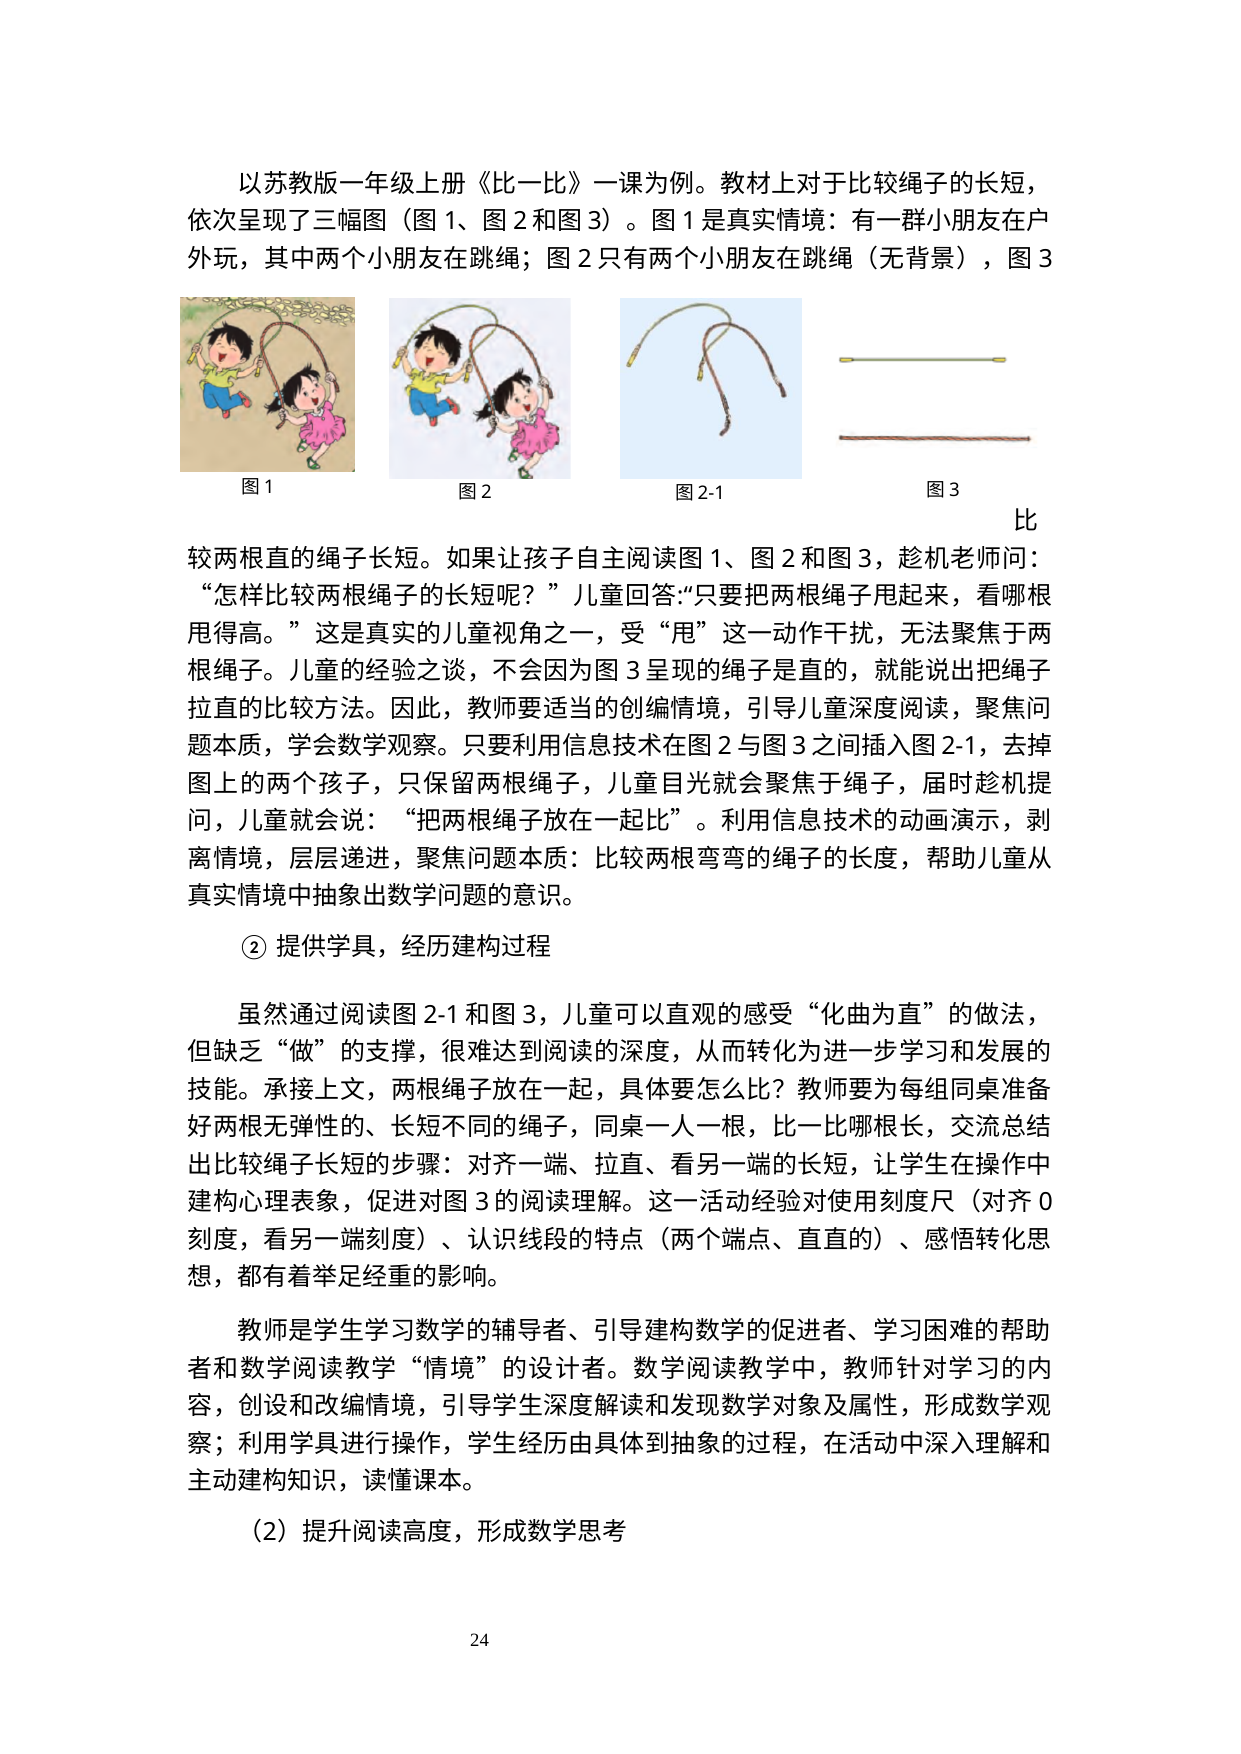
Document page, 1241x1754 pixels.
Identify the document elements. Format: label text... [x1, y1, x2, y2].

picture [180, 297, 187, 472]
list 虽然通过阅读图2-1和图3，儿童可以直观的感受“化曲为直”的做法，但缺乏“做”的支撑，很难达到阅读的深度，从而转化为进一步学习和发展的技能。承接上文，两根绳子放在一起，具体要怎么比？教师要为每组同桌准备好两根无弹性的、长短不同的绳子，同桌一人一根，比一比哪根长，交流总结出比较绳子长短的步骤：对齐一端、拉直、看另一端的长短，让学生在操作中建构心理表象，促进对图3的阅读理解。这一活动经验对使用刻度尺（对齐0刻度，看另一端刻度）、认识线段的特点（两个端点、直直的）、感悟转化思想，都有着举足经重的影响。 [187, 993, 1053, 1293]
list 以苏教版一年级上册《比一比》一课为例。教材上对于比较绳子的长短，依次呈现了三幅图（图1、图2和图3）。图1是真实情境：有一群小朋友在户外玩，其中两个小朋友在跳绳；图2只有两个小朋友在跳绳（无背景），图3比较两根直的绳子长短。如果让孩子自主阅读图1、图2和图3，趁机老师问：“怎样比较两根绳子的长短呢？”儿童回答:“只要把两根绳子甩起来，看哪根甩得高。”这是真实的儿童视角之一，受“甩”这一动作干扰，无法聚焦于两根绳子。儿童的经验之谈，不会因为图3呈现的绳子是直的，就能说出把绳子拉直的比较方法。因此，教师要适当的创编情境，引导儿童深度阅读，聚焦问题本质，学会数学观察。只要利用信息技术在图2与图3之间插入图2-1，去掉图上的两个孩子，只保留两根绳子，儿童目光就会聚焦于绳子，届时趁机提问，儿童就会说：“把两根绳子放在一起比”。利用信息技术的动画演示，剥离情境，层层递进，聚焦问题本质：比较两根弯弯的绳子的长度，帮助儿童从真实情境中抽象出数学问题的意识。 [187, 162, 1053, 912]
list （2）提升阅读高度，形成数学思考 [187, 1497, 1053, 1562]
list 教师是学生学习数学的辅导者、引导建构数学的促进者、学习困难的帮助者和数学阅读教学“情境”的设计者。数学阅读教学中，教师针对学习的内容，创设和改编情境，引导学生深度解读和发现数学对象及属性，形成数学观察；利用学具进行操作，学生经历由具体到抽象的过程，在活动中深入理解和主动建构知识，读懂课本。 [187, 1310, 1053, 1497]
list ②提供学具，经历建构过程 [187, 912, 1053, 977]
